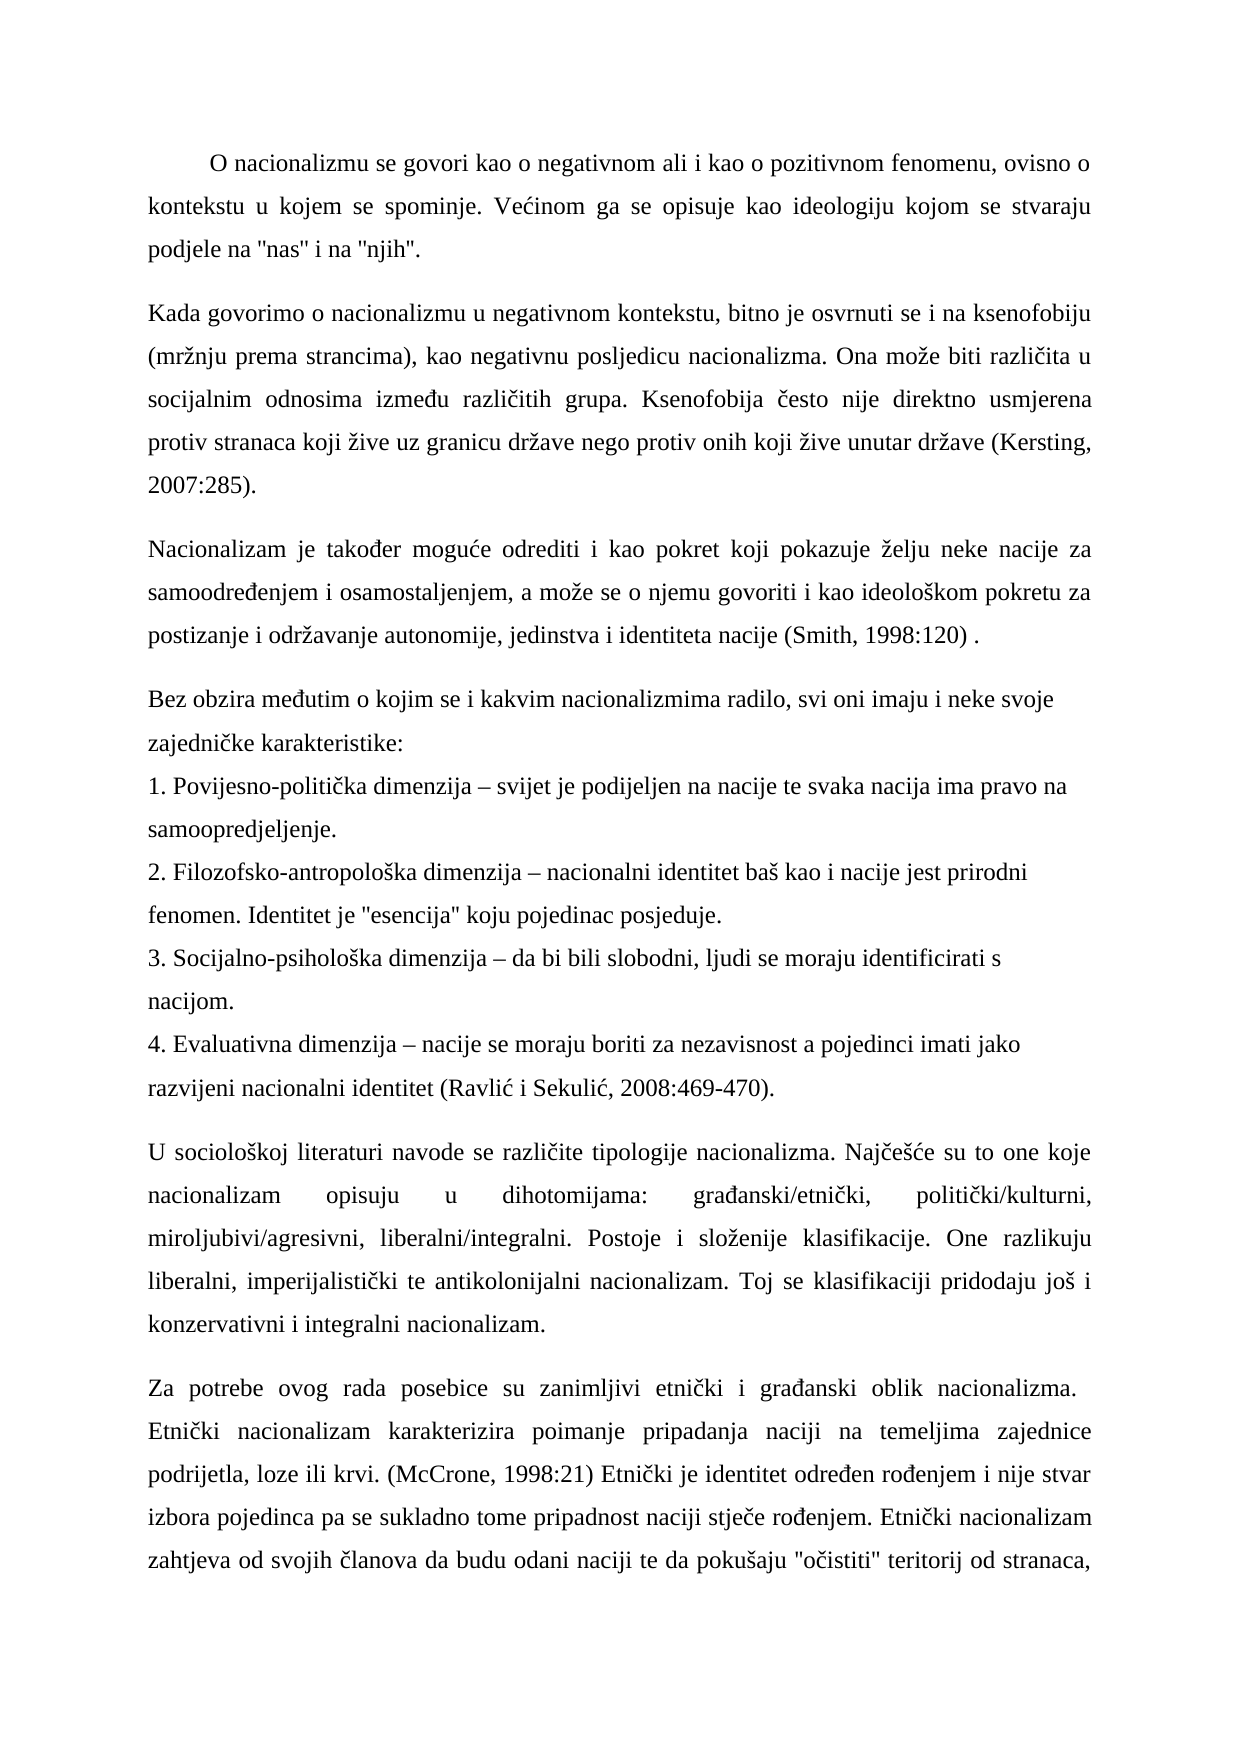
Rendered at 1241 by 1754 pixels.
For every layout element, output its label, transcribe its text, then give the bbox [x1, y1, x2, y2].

text Kada govorimo o nacionalizmu u negativnom kontekstu, bitno je osvrnuti se i na ksenofobiju (mržnju prema strancima), kao negativnu posljedicu nacionalizma. Ona može biti različita u socijalnim odnosima između različitih grupa. Ksenofobija često nije direktno usmjerena protiv stranaca koji žive uz granicu države nego protiv onih koji žive unutar države (Kersting, 2007:285). [148, 298, 1093, 499]
text Bez obzira međutim o kojim se i kakvim nacionalizmima radilo, svi oni imaju i neke svoje zajedničke karakteristike: 1. Povijesno-politička dimenzija – svijet je podijeljen na nacije te svaka nacija ima pravo na samoopredjeljenje. 2. Filozofsko-antropološka dimenzija – nacionalni identitet baš kao i nacije jest prirodni fenomen. Identitet je ''esencija'' koju pojedinac posjeduje. 3. Socijalno-psihološka dimenzija – da bi bili slobodni, ljudi se moraju identificirati s nacijom. 4. Evaluativna dimenzija – nacije se moraju boriti za nezavisnost a pojedinci imati jako razvijeni nacionalni identitet (Ravlić i Sekulić, 2008:469-470). [148, 684, 1093, 1101]
text O nacionalizmu se govori kao o negativnom ali i kao o pozitivnom fenomenu, ovisno o kontekstu u kojem se spominje. Većinom ga se opisuje kao ideologiju kojom se stvaraju podjele na ''nas'' i na ''njih''. [148, 148, 1093, 263]
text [148, 1373, 1093, 1574]
text U sociološkoj literaturi navode se različite tipologije nacionalizma. Najčešće su to one koje nacionalizam opisuju u dihotomijama: građanski/etnički, politički/kulturni, miroljubivi/agresivni, liberalni/integralni. Postoje i složenije klasifikacije. One razlikuju liberalni, imperijalistički te antikolonijalni nacionalizam. Toj se klasifikaciji pridodaju još i konzervativni i integralni nacionalizam. [148, 1137, 1093, 1338]
text Nacionalizam je također moguće odrediti i kao pokret koji pokazuje želju neke nacije za samoodređenjem i osamostaljenjem, a može se o njemu govoriti i kao ideološkom pokretu za postizanje i održavanje autonomije, jedinstva i identiteta nacije (Smith, 1998:120) . [148, 534, 1093, 649]
